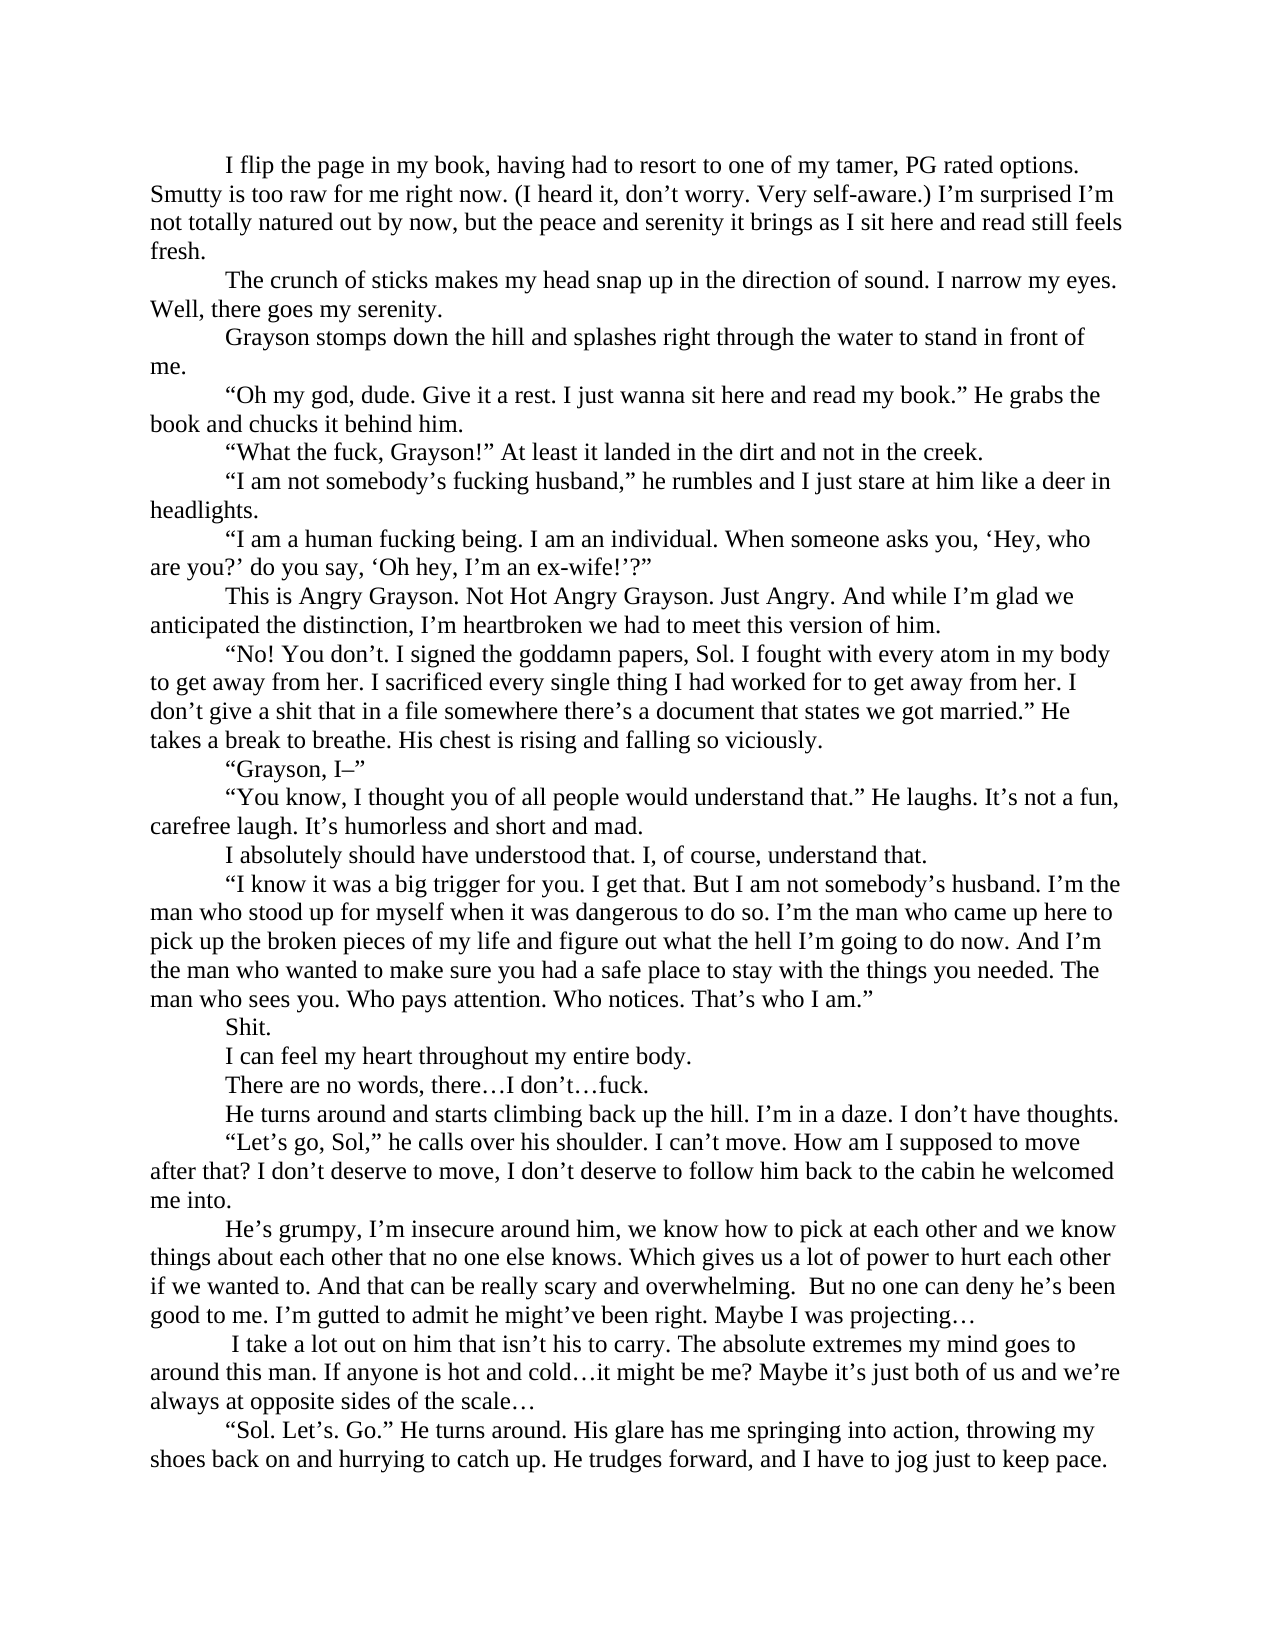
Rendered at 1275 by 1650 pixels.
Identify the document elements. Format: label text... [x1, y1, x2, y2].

text “I know it was a big trigger for you. I get that. But I am not somebody’s husband. I’m the man who stood up for myself when it was dangerous to do so. I’m the man who came up here to pick up the broken pieces of my life and figure out what the hell I’m going to do now. And I’m the man who wanted to make sure you had a safe place to stay with the things you needed. The man who sees you. Who pays attention. Who notices. That’s who I am.” [150, 869, 1125, 1012]
text “Sol. Let’s. Go.” He turns around. His glare has me springing into action, throwing my shoes back on and hurrying to catch up. He trudges forward, and I have to jog just to keep pace. [150, 1415, 1125, 1472]
text I absolutely should have understood that. I, of course, understand that. [150, 840, 1125, 869]
text “What the fuck, Grayson!” At least it landed in the dirt and not in the creek. [150, 437, 1125, 466]
text I take a lot out on him that isn’t his to carry. The absolute extremes my mind goes to around this man. If anyone is hot and cold…it might be me? Maybe it’s just both of us and we’re always at opposite sides of the scale… [150, 1329, 1125, 1415]
text “You know, I thought you of all people would understand that.” He laughs. It’s not a fun, carefree laugh. It’s humorless and short and mad. [150, 782, 1125, 840]
text I can feel my heart throughout my entire body. [150, 1041, 1125, 1070]
text He’s grumpy, I’m insecure around him, we know how to pick at each other and we know things about each other that no one else knows. Which gives us a lot of power to hurt each other if we wanted to. And that can be really scary and overwhelming. But no one can deny he’s been good to me. I’m gutted to admit he might’ve been right. Maybe I was projecting… [150, 1214, 1125, 1329]
text He turns around and starts climbing back up the hill. I’m in a daze. I don’t have thoughts. [150, 1099, 1125, 1127]
text “Let’s go, Sol,” he calls over his shoulder. I can’t move. How am I supposed to move after that? I don’t deserve to move, I don’t deserve to follow him back to the cabin he welcomed me into. [150, 1127, 1125, 1214]
text “I am not somebody’s fucking husband,” he rumbles and I just stare at him like a deer in headlights. [150, 466, 1125, 524]
text “No! You don’t. I signed the goddamn papers, Sol. I fought with every atom in my body to get away from her. I sacrificed every single thing I had worked for to get away from her. I don’t give a shit that in a file somewhere there’s a document that states we got married.” He takes a break to breathe. His chest is rising and falling so viciously. [150, 639, 1125, 754]
text “Oh my god, dude. Give it a rest. I just wanna sit here and read my book.” He grabs the book and chucks it behind him. [150, 380, 1125, 437]
text Shit. [150, 1012, 1125, 1041]
text “Grayson, I–” [150, 754, 1125, 782]
text This is Angry Grayson. Not Hot Angry Grayson. Just Angry. And while I’m glad we anticipated the distinction, I’m heartbroken we had to meet this version of him. [150, 581, 1125, 639]
text Grayson stomps down the hill and splashes right through the water to stand in front of me. [150, 322, 1125, 380]
text “I am a human fucking being. I am an individual. When someone asks you, ‘Hey, who are you?’ do you say, ‘Oh hey, I’m an ex-wife!’?” [150, 524, 1125, 581]
text I flip the page in my book, having had to resort to one of my tamer, PG rated options. Smutty is too raw for me right now. (I heard it, don’t worry. Very self-aware.) I’m surprised I’m not totally natured out by now, but the peace and serenity it brings as I sit here and read still feels fresh. [150, 150, 1125, 265]
text The crunch of sticks makes my head snap up in the direction of sound. I narrow my eyes. Well, there goes my serenity. [150, 265, 1125, 322]
text There are no words, there…I don’t…fuck. [150, 1070, 1125, 1099]
